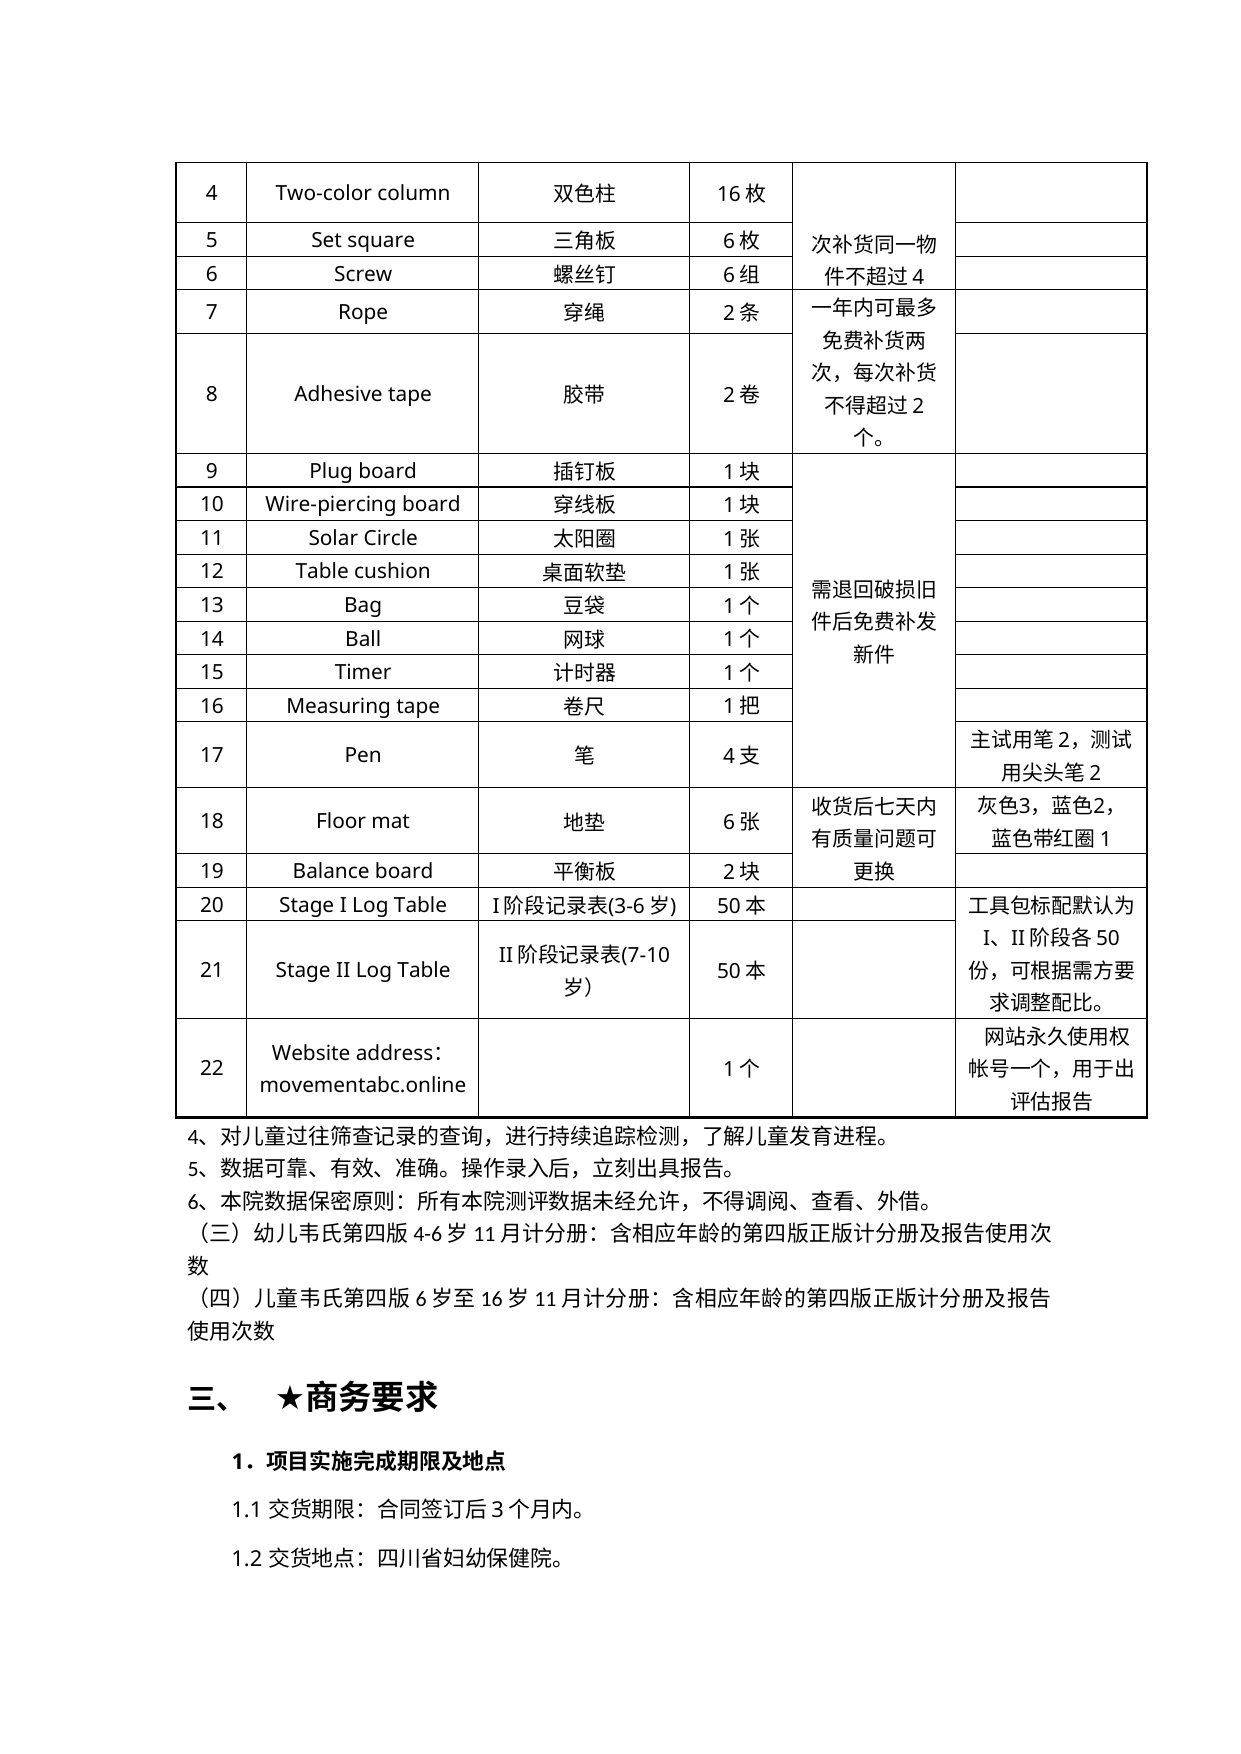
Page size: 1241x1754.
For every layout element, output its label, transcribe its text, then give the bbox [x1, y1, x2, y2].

table_cell 笔 [479, 722, 689, 787]
table_cell 7 [177, 290, 246, 333]
table_cell 双色柱 [479, 163, 689, 222]
table_cell Solar Circle [247, 521, 478, 553]
table_cell 2条 [690, 290, 792, 333]
table_cell 三角板 [479, 223, 689, 256]
table_cell 12 [177, 555, 246, 587]
table_cell 20 [177, 888, 246, 920]
table_cell Plug board [247, 454, 478, 486]
table_cell 太阳圈 [479, 521, 689, 553]
table_cell ⼀年内可最多免费补货两次，每次补货不得超过2个。 [793, 290, 955, 453]
table_cell [956, 622, 1146, 654]
table_cell ⽹球 [479, 622, 689, 654]
table_cell 卷尺 [479, 689, 689, 721]
table_cell Bag [247, 588, 478, 621]
table_cell 灰⾊3，蓝⾊2，蓝⾊带红圈1 [956, 788, 1146, 853]
list ★商务要求 [187, 1362, 1053, 1427]
text 5、数据可靠、有效、准确。操作录入后，立刻出具报告。 [187, 1151, 1053, 1183]
table_cell 穿绳 [479, 290, 689, 333]
table_cell 1把 [690, 689, 792, 721]
table_cell Table cushion [247, 555, 478, 587]
text 6、本院数据保密原则：所有本院测评数据未经允许，不得调阅、查看、外借。 [187, 1183, 1053, 1216]
table_cell 1个 [690, 588, 792, 621]
table_cell [956, 163, 1146, 222]
table_cell ⼯具包标配默认为I、II阶段各50份，可根据需⽅要求调整配⽐。 [956, 888, 1146, 1018]
table_cell Balance board [247, 854, 478, 887]
text 1.2 交货地点：四川省妇幼保健院。 [187, 1540, 1053, 1573]
table_cell 需退回破损旧件后免费补发新件 [793, 454, 955, 787]
table_cell 6 [177, 257, 246, 289]
table_cell 平衡板 [479, 854, 689, 887]
table_cell I阶段记录表(3-6岁) [479, 888, 689, 920]
table_cell [956, 588, 1146, 621]
table_cell 计时器 [479, 655, 689, 688]
subtitle 1．项目实施完成期限及地点 [187, 1443, 1053, 1476]
table_cell Website address：movementabc.online [247, 1019, 478, 1116]
table_cell [793, 888, 955, 920]
table_cell 4 [177, 163, 246, 222]
table_cell 4支 [690, 722, 792, 787]
table_cell 主试用笔2，测试用尖头笔2 [956, 722, 1146, 787]
table_cell 18 [177, 788, 246, 853]
table_cell Adhesive tape [247, 334, 478, 453]
table_cell 13 [177, 588, 246, 621]
table_cell 17 [177, 722, 246, 787]
table_cell [956, 555, 1146, 587]
table_cell Stage I Log Table [247, 888, 478, 920]
table_cell 8 [177, 334, 246, 453]
table_cell 11 [177, 521, 246, 553]
table_cell [956, 655, 1146, 688]
table_cell 1张 [690, 521, 792, 553]
table_cell 胶带 [479, 334, 689, 453]
table_cell 10 [177, 488, 246, 520]
table_cell 9 [177, 454, 246, 486]
table_cell 1块 [690, 488, 792, 520]
table_cell 螺丝钉 [479, 257, 689, 289]
table_cell 1个 [690, 655, 792, 688]
table_cell [956, 257, 1146, 289]
table_cell 6张 [690, 788, 792, 853]
table_cell [793, 1019, 955, 1116]
table_cell [956, 854, 1146, 887]
table_cell Ball [247, 622, 478, 654]
table_cell 桌⾯软垫 [479, 555, 689, 587]
table_cell [793, 921, 955, 1018]
table_cell 地垫 [479, 788, 689, 853]
table_cell 50本 [690, 888, 792, 920]
table_cell 1张 [690, 555, 792, 587]
table_cell Set square [247, 223, 478, 256]
table_cell 6组 [690, 257, 792, 289]
table_cell 5 [177, 223, 246, 256]
table_cell [956, 334, 1146, 453]
table_cell 2卷 [690, 334, 792, 453]
table_cell 穿线板 [479, 488, 689, 520]
table_cell 14 [177, 622, 246, 654]
table_cell 15 [177, 655, 246, 688]
table_cell [956, 488, 1146, 520]
table_cell II阶段记录表(7-10岁） [479, 921, 689, 1018]
table_cell Screw [247, 257, 478, 289]
table_cell 1块 [690, 454, 792, 486]
table_cell [956, 689, 1146, 721]
text 1.1 交货期限：合同签订后3个月内。 [187, 1492, 1053, 1524]
table_cell [956, 290, 1146, 333]
table_cell [956, 454, 1146, 486]
table_cell Wire-piercing board [247, 488, 478, 520]
table_cell Floor mat [247, 788, 478, 853]
text （三）幼儿韦氏第四版4-6岁11月计分册：含相应年龄的第四版正版计分册及报告使用次数 [187, 1216, 1053, 1281]
table_cell 19 [177, 854, 246, 887]
table_cell Timer [247, 655, 478, 688]
table_cell 50本 [690, 921, 792, 1018]
table_cell ⾖袋 [479, 588, 689, 621]
table_cell 网站永久使用权帐号一个，用于出评估报告 [956, 1019, 1146, 1116]
table_cell [956, 223, 1146, 256]
text （四）儿童韦氏第四版6岁至16岁11月计分册：含相应年龄的第四版正版计分册及报告使用次数 [187, 1281, 1053, 1346]
table_cell Measuring tape [247, 689, 478, 721]
table_cell [956, 521, 1146, 553]
table_cell [479, 1019, 689, 1116]
table_cell 22 [177, 1019, 246, 1116]
table_cell 1个 [690, 622, 792, 654]
table_cell Rope [247, 290, 478, 333]
table_cell 收货后七天内有质量问题可更换 [793, 788, 955, 887]
table_cell Pen [247, 722, 478, 787]
table_cell 21 [177, 921, 246, 1018]
table_cell 2块 [690, 854, 792, 887]
text 4、对儿童过往筛查记录的查询，进行持续追踪检测，了解儿童发育进程。 [187, 1119, 1053, 1151]
table_cell Stage II Log Table [247, 921, 478, 1018]
table_cell Two-color column [247, 163, 478, 222]
table_cell 16枚 [690, 163, 792, 222]
table_cell 6枚 [690, 223, 792, 256]
table_cell 插钉板 [479, 454, 689, 486]
table_cell 16 [177, 689, 246, 721]
table_cell 1个 [690, 1019, 792, 1116]
